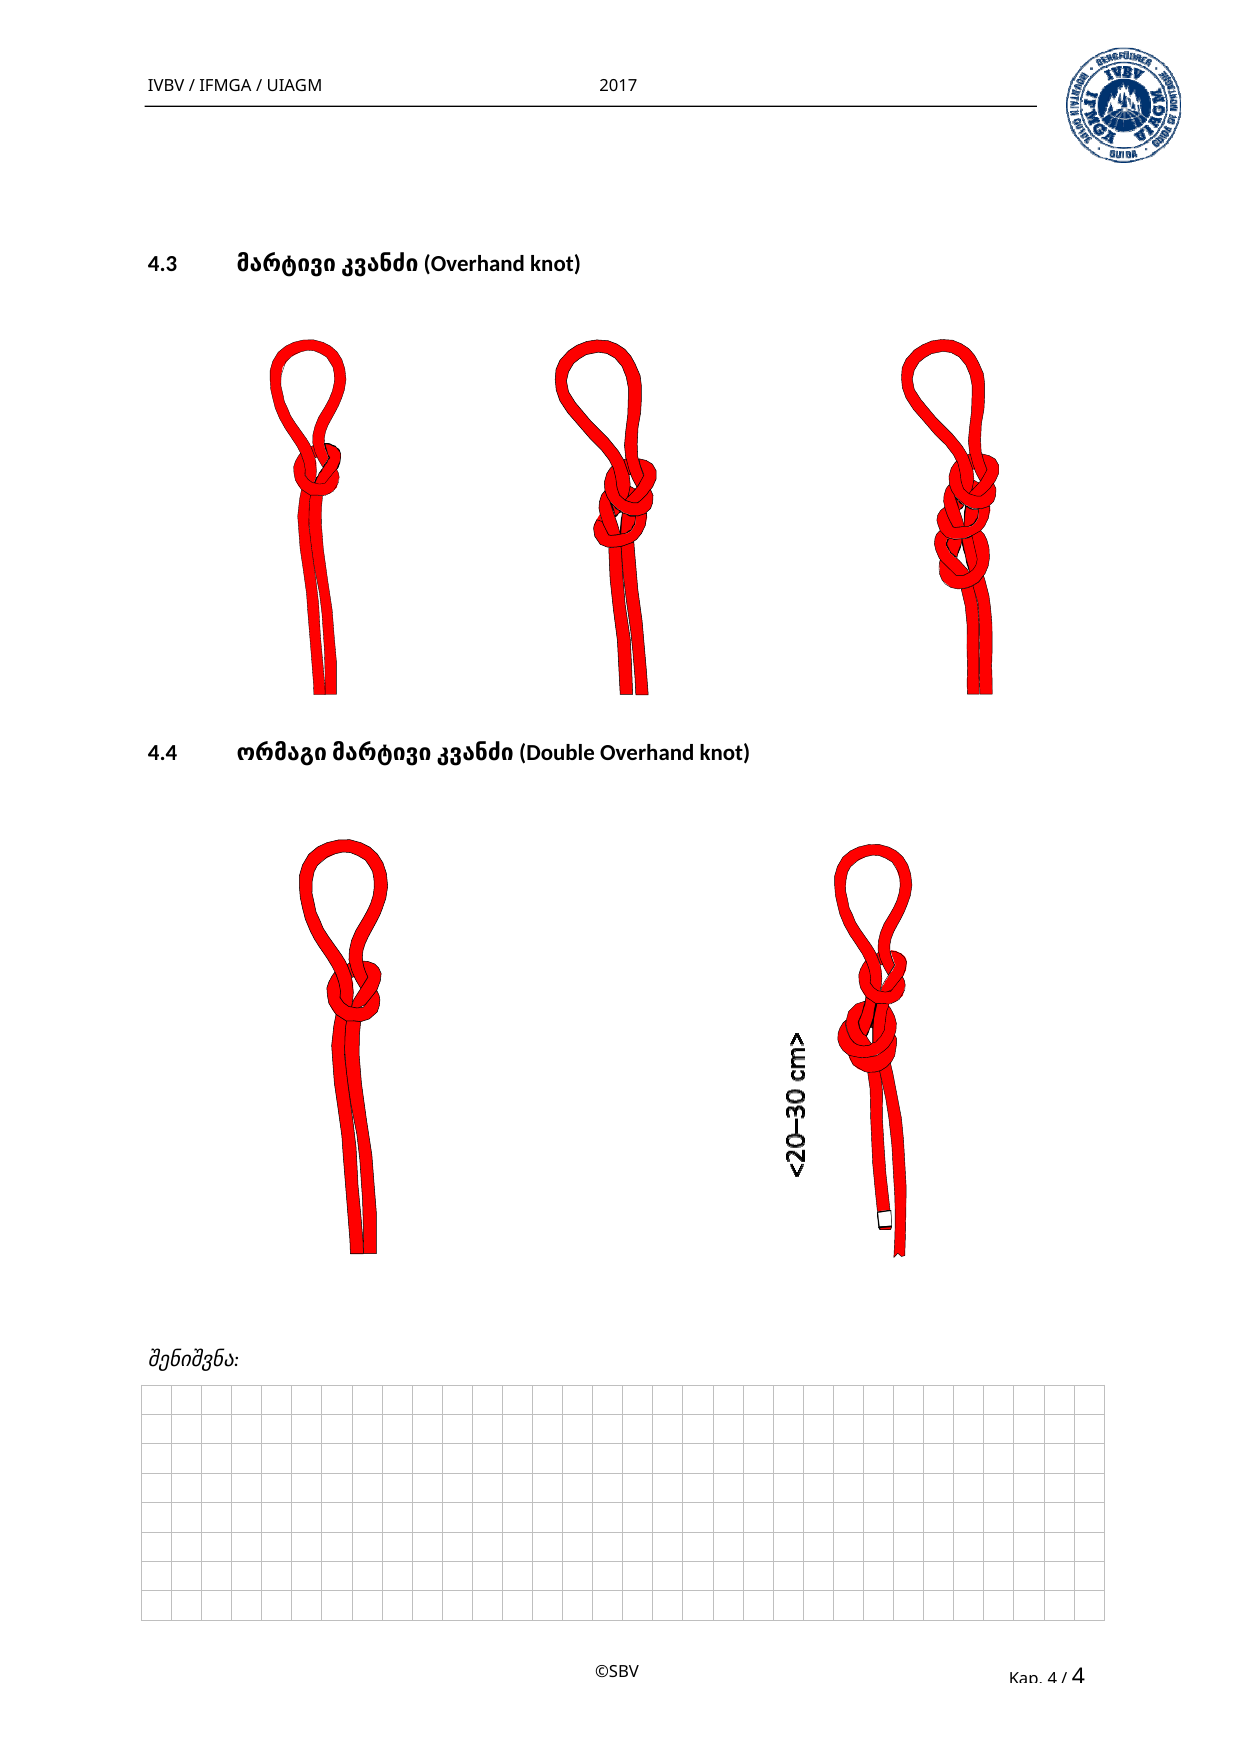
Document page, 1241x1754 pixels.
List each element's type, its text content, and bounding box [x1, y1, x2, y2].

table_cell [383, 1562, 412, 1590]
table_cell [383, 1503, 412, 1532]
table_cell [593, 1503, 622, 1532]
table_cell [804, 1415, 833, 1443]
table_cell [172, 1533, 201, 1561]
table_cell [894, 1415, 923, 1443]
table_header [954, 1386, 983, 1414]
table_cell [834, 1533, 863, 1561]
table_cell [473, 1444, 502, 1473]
picture [946, 535, 976, 573]
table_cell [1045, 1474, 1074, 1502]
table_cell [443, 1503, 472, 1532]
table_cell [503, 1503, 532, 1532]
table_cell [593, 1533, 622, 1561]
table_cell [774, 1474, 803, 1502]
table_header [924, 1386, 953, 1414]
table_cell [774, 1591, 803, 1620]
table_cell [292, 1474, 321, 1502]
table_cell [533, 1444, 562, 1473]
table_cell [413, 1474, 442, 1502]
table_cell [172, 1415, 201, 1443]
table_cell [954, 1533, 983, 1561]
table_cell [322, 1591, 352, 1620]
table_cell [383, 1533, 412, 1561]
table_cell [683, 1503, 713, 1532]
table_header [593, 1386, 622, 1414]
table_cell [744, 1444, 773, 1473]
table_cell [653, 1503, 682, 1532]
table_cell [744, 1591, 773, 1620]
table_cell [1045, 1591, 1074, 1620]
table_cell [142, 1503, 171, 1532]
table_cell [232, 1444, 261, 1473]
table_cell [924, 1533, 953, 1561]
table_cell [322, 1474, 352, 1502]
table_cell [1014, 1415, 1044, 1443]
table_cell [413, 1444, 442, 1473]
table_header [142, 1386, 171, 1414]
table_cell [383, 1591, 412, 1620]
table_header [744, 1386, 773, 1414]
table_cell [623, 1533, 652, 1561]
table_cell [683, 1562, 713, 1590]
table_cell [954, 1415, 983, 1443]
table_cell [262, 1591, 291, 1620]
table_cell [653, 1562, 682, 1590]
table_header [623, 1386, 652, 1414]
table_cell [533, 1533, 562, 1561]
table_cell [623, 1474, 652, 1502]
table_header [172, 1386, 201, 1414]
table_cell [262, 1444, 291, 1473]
picture [892, 950, 907, 960]
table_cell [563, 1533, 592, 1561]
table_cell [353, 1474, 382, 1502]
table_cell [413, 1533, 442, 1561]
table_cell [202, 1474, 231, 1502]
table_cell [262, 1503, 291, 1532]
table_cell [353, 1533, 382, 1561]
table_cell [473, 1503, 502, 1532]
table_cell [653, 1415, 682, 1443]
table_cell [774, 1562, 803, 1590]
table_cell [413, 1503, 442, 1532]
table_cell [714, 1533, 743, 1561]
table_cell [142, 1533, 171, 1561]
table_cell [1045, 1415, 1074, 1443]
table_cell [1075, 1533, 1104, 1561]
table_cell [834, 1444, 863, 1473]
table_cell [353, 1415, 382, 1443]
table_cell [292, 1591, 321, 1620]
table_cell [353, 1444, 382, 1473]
text შენიშვნა: [148, 1346, 1169, 1372]
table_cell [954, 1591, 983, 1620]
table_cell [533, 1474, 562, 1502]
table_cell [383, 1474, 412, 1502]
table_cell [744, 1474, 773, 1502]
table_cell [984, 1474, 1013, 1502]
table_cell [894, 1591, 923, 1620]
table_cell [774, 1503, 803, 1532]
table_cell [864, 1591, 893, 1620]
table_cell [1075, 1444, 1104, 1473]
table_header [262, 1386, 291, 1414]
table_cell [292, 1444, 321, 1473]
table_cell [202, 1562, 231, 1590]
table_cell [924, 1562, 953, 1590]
picture [880, 950, 894, 988]
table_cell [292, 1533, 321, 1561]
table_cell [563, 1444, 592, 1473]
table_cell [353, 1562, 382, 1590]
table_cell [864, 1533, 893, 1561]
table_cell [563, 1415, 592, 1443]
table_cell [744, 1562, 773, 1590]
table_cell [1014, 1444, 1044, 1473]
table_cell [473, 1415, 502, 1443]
picture [611, 502, 636, 534]
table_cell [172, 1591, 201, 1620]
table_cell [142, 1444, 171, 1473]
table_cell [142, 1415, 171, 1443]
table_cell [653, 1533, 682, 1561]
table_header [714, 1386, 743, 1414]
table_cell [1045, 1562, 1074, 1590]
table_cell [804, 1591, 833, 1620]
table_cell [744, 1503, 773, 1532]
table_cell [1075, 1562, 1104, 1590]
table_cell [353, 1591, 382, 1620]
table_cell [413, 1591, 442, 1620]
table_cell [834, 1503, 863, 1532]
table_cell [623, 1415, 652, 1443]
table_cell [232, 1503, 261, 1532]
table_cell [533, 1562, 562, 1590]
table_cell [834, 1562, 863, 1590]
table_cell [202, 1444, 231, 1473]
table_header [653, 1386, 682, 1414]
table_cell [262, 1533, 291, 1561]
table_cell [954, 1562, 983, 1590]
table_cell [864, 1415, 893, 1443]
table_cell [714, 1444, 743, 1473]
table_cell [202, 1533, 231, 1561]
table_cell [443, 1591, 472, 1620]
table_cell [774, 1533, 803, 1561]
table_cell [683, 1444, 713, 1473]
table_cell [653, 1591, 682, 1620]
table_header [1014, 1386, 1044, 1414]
list მარტივი კვანძი (Overhand knot) [148, 249, 1169, 277]
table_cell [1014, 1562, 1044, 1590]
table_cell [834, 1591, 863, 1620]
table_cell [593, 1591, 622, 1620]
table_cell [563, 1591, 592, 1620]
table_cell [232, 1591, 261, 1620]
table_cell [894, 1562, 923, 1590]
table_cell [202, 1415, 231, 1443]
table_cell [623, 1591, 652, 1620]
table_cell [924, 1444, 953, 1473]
picture [877, 1210, 892, 1230]
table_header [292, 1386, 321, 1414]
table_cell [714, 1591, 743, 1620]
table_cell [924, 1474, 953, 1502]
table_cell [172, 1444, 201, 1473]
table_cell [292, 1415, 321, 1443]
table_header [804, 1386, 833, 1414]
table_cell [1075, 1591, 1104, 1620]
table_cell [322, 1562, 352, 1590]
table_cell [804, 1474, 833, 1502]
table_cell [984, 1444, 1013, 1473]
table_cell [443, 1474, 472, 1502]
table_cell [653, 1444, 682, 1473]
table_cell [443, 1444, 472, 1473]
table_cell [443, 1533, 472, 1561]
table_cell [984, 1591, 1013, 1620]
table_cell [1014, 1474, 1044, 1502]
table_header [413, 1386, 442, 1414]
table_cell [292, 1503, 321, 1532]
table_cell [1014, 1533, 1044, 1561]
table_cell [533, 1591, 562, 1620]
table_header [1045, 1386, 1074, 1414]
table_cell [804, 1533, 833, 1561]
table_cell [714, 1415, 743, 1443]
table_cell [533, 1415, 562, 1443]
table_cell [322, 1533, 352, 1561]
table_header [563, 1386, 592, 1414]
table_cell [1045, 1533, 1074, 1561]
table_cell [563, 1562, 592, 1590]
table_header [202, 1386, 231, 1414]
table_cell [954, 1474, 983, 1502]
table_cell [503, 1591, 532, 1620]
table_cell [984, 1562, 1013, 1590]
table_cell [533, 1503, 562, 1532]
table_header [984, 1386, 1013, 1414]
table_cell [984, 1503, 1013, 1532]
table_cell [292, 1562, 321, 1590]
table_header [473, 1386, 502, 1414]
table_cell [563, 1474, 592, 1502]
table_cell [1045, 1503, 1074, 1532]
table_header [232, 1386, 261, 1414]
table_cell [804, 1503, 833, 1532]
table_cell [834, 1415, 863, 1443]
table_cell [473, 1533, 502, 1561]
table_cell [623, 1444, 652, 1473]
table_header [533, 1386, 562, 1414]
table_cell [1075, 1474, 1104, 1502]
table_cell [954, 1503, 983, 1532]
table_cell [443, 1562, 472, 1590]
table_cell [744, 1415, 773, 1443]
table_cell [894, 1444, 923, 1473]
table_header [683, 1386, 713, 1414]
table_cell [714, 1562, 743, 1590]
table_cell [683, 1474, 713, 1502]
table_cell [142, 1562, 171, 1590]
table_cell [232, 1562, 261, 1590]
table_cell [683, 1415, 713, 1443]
picture [314, 443, 341, 485]
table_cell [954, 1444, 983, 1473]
picture [1063, 46, 1182, 164]
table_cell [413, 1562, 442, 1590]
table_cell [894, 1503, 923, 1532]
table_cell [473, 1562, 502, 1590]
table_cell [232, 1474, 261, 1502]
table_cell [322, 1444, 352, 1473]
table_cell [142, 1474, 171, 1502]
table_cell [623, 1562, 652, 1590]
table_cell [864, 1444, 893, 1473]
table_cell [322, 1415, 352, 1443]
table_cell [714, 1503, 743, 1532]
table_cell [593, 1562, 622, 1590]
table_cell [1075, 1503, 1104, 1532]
picture [956, 496, 979, 527]
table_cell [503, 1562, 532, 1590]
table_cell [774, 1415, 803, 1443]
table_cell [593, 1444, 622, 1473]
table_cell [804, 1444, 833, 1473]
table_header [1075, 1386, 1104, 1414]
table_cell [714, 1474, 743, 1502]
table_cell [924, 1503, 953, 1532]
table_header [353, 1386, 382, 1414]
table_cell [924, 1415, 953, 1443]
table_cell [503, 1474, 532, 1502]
subtitle ორმაგი მარტივი კვანძი (Double Overhand knot) [148, 738, 1169, 766]
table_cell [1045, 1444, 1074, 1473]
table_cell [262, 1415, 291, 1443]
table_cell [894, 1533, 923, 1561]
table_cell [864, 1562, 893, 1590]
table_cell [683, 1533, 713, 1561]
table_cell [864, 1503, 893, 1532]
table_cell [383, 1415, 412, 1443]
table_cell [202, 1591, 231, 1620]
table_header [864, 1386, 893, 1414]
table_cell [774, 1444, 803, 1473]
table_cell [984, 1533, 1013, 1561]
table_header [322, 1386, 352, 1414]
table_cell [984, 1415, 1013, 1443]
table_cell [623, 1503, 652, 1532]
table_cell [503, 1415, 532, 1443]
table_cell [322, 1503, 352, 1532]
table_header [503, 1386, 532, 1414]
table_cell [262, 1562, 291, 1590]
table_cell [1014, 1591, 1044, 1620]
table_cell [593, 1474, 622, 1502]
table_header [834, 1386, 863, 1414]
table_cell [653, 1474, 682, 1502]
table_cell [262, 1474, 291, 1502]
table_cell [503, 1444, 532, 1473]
picture [882, 952, 906, 991]
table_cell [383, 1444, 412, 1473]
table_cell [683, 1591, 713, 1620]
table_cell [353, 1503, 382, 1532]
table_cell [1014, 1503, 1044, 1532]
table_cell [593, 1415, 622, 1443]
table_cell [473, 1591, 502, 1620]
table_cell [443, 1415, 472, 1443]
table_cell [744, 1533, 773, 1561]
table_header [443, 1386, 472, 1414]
picture [783, 1030, 808, 1180]
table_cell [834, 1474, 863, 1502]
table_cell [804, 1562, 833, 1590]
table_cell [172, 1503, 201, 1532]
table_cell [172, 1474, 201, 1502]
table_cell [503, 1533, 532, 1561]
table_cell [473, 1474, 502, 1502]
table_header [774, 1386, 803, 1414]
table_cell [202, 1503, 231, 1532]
picture [858, 996, 888, 1042]
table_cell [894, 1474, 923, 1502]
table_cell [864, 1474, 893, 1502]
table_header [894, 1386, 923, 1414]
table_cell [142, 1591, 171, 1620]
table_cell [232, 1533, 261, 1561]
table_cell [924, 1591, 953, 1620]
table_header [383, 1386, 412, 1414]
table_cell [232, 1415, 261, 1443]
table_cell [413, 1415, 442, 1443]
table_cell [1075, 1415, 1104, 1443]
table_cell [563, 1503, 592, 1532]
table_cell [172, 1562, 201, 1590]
